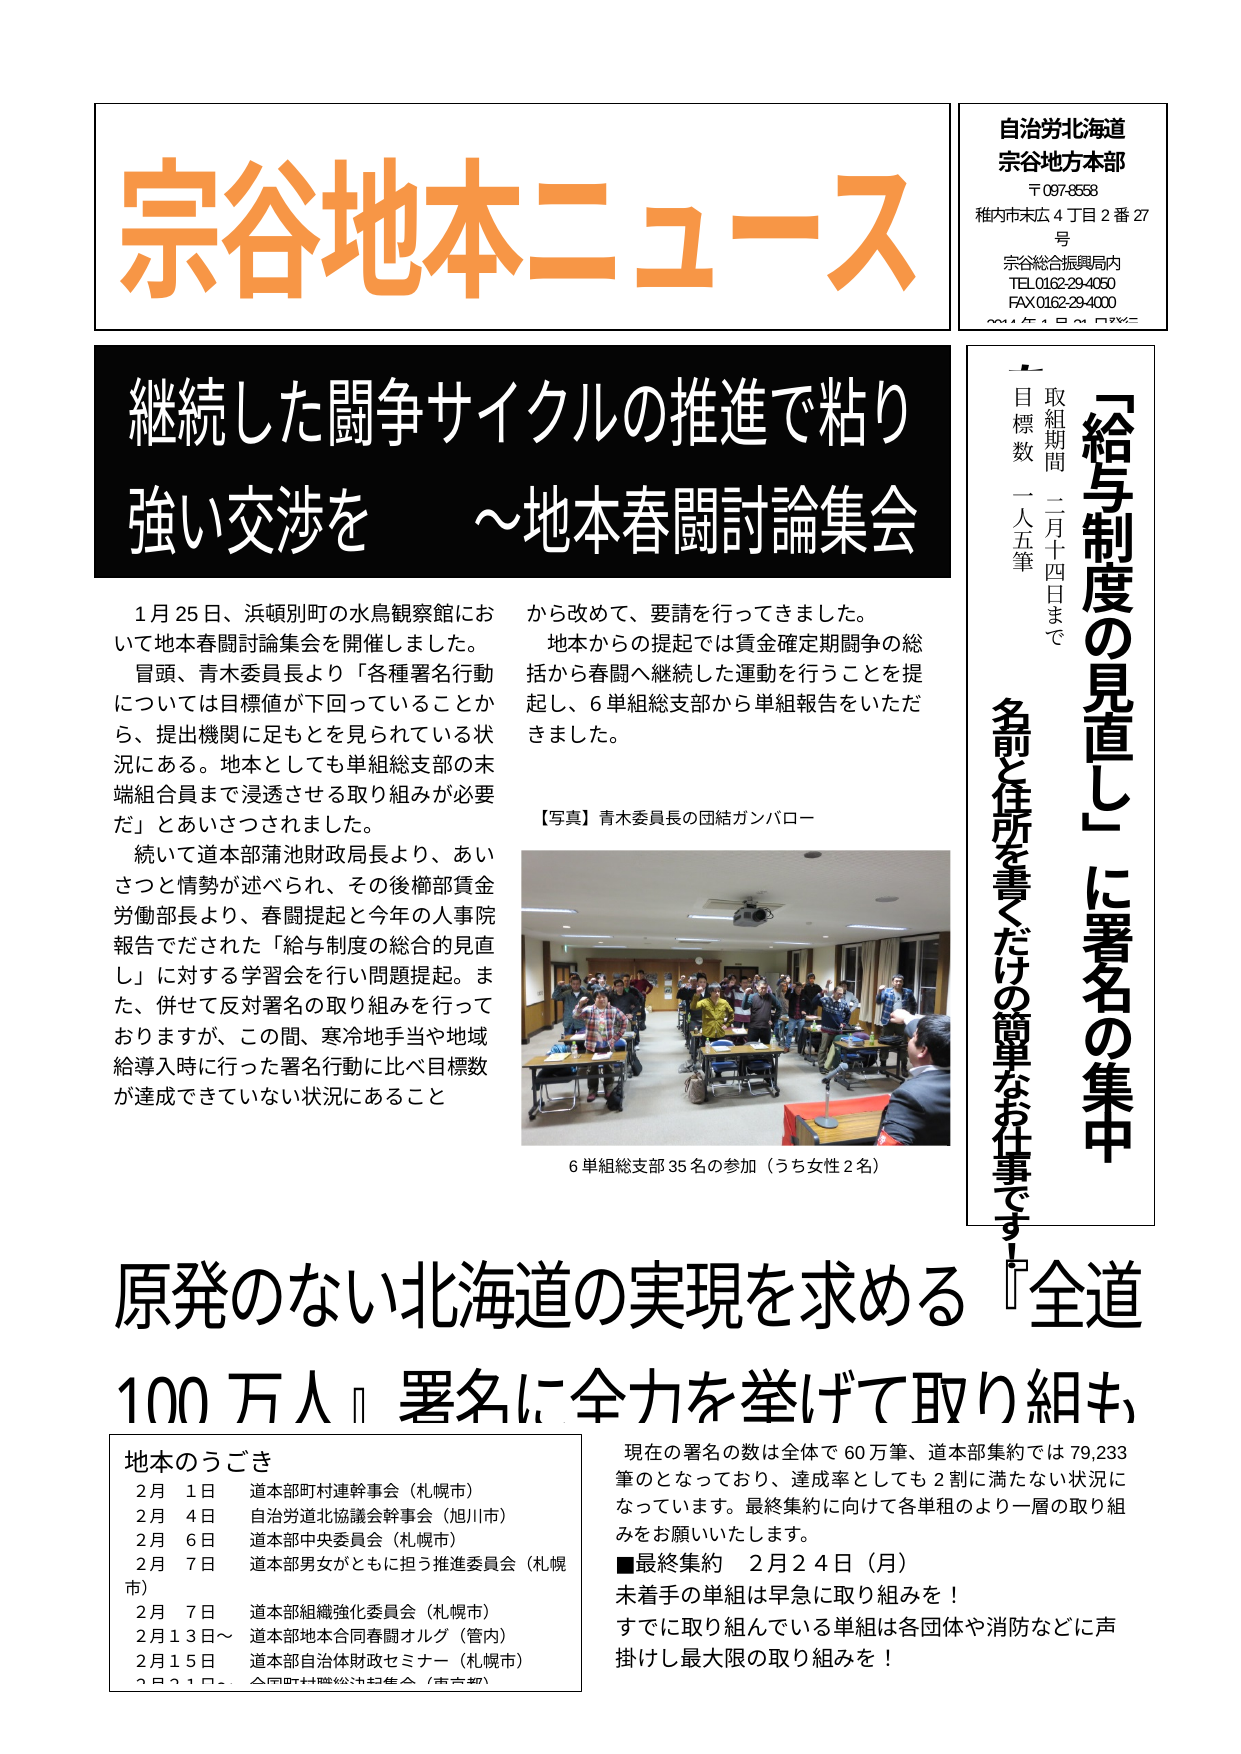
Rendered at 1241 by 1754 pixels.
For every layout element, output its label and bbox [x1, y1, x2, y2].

picture [521, 851, 951, 1146]
